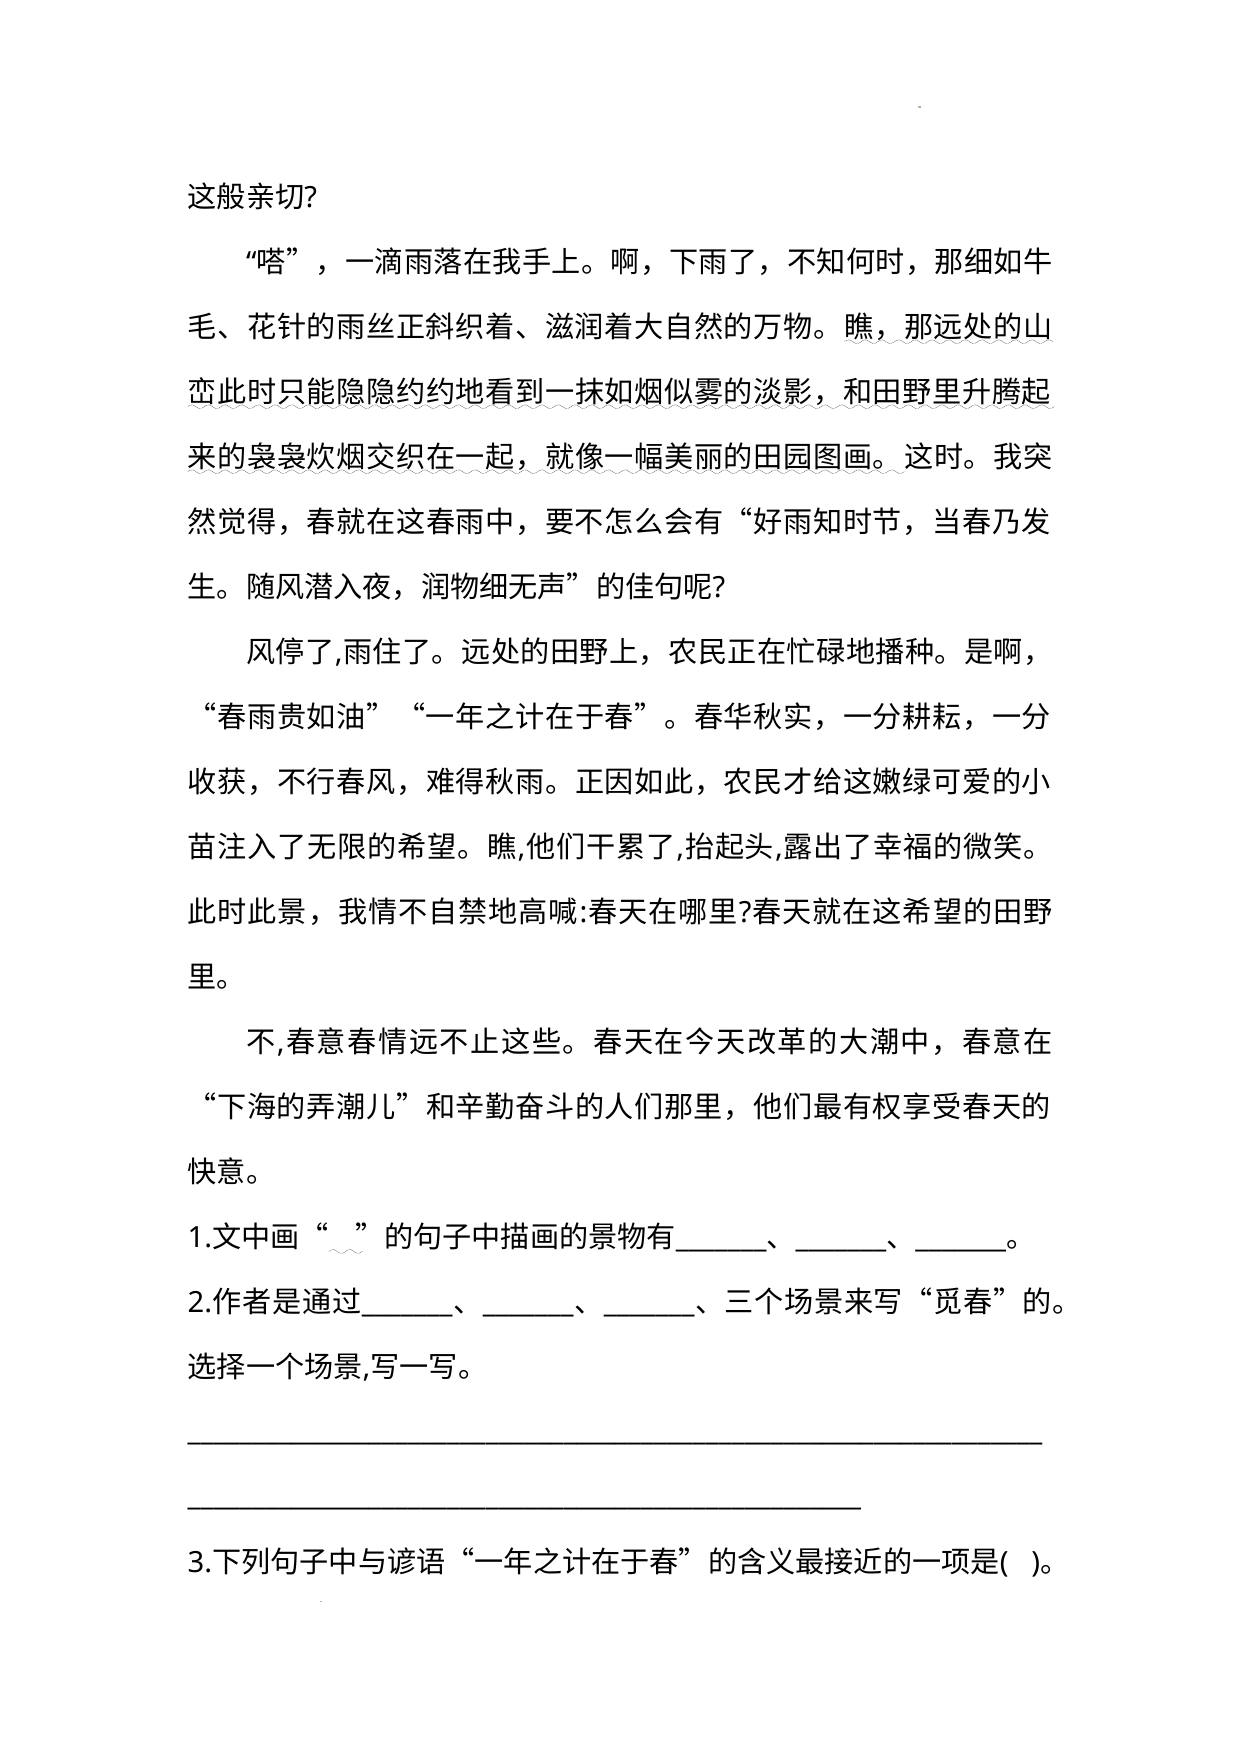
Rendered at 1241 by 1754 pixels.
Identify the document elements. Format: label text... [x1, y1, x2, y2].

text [187, 1397, 1053, 1527]
text 风停了,雨住了。远处的田野上，农民正在忙碌地播种。是啊，“春雨贵如油”“一年之计在于春”。春华秋实，一分耕耘，一分收获，不行春风，难得秋雨。正因如此，农民才给这嫩绿可爱的小苗注入了无限的希望。瞧,他们干累了,抬起头,露出了幸福的微笑。此时此景，我情不自禁地高喊:春天在哪里?春天就在这希望的田野里。 [187, 617, 1053, 1007]
text “嗒”，一滴雨落在我手上。啊，下雨了，不知何时，那细如牛毛、花针的雨丝正斜织着、滋润着大自然的万物。瞧，那远处的山峦此时只能隐隐约约地看到一抹如烟似雾的淡影，和田野里升腾起来的袅袅炊烟交织在一起，就像一幅美丽的田园图画。这时。我突然觉得，春就在这春雨中，要不怎么会有“好雨知时节，当春乃发生。随风潜入夜，润物细无声”的佳句呢? [187, 406, 1053, 617]
text 1.文中画“ ”的句子中描画的景物有_______、_______、_______。 [187, 1202, 1053, 1267]
text “嗒”，一滴雨落在我手上。啊，下雨了，不知何时，那细如牛毛、花针的雨丝正斜织着、滋润着大自然的万物。瞧，那远处的山峦此时只能隐隐约约地看到一抹如烟似雾的淡影，和田野里升腾起来的袅袅炊烟交织在一起，就像一幅美丽的田园图画。这时。我突然觉得，春就在这春雨中，要不怎么会有“好雨知时节，当春乃发生。随风潜入夜，润物细无声”的佳句呢? [187, 227, 1053, 408]
text 2.作者是通过_______、_______、_______、三个场景来写“觅春”的。选择一个场景,写一写。 [187, 1267, 1053, 1397]
text 3.下列句子中与谚语“一年之计在于春”的含义最接近的一项是( )。 [187, 1527, 1053, 1592]
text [187, 162, 1053, 227]
text 不,春意春情远不止这些。春天在今天改革的大潮中，春意在“下海的弄潮儿”和辛勤奋斗的人们那里，他们最有权享受春天的快意。 [187, 1007, 1053, 1202]
